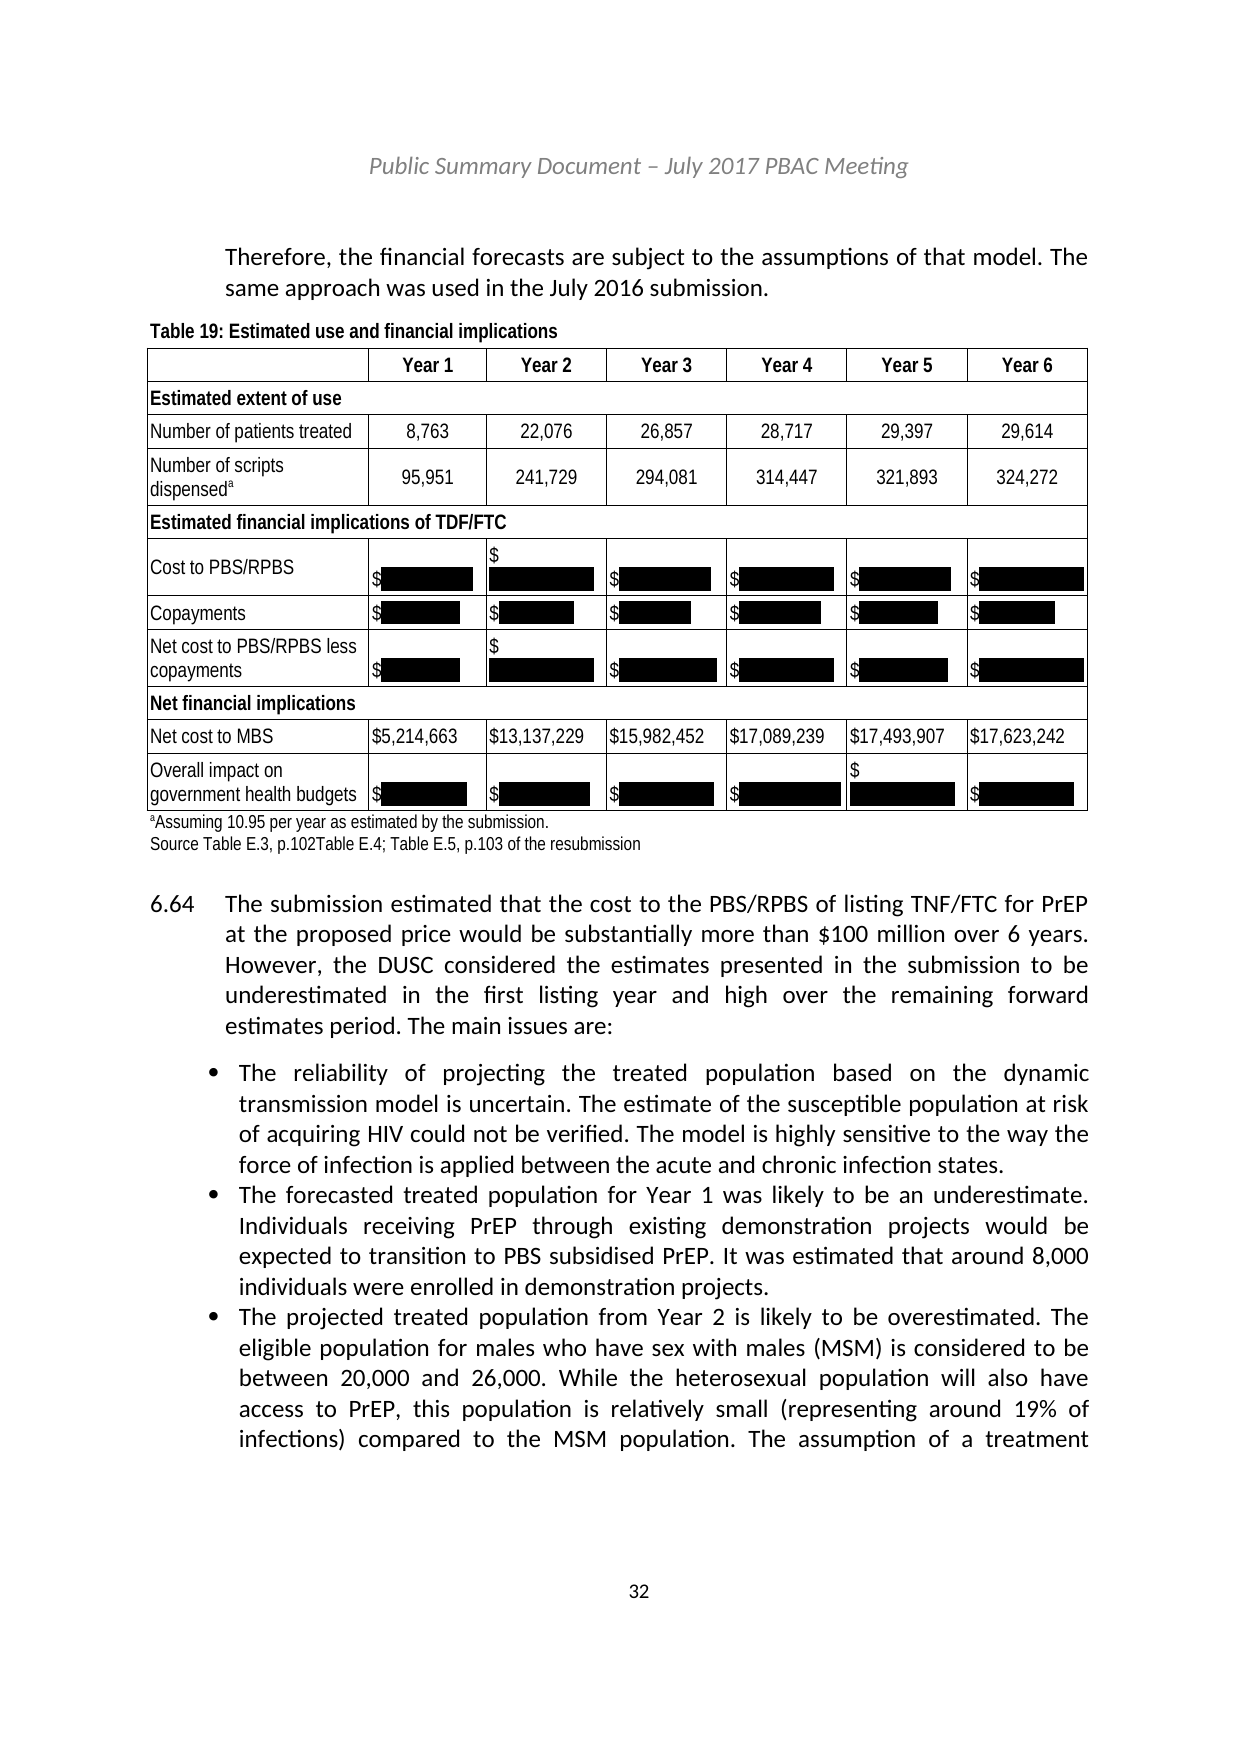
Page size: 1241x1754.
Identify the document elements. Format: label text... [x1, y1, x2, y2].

table_cell $''''''''''''''''''''''' [487, 596, 606, 629]
table_cell 8,763 [369, 415, 486, 447]
table_cell $17,089,239 [727, 720, 846, 753]
table_cell $'''''''''''''''''''''''''''' [369, 539, 486, 595]
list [209, 1302, 1090, 1454]
table_cell $''''''''''''''''''''''''''' [847, 630, 967, 686]
table_header Year 5 [847, 349, 967, 381]
table_cell $17,623,242 [968, 720, 1087, 753]
text Table 19: Estimated use and financial implications [150, 319, 1090, 343]
table_cell $''''''''''''''''''''''''' [727, 596, 846, 629]
table_cell $'''''''''''''''''''''''''''' [607, 539, 726, 595]
table_cell $'''''''''''''''''''''''''''''''' [968, 539, 1087, 595]
table_cell 241,729 [487, 449, 606, 505]
table_cell $''''''''''''''''''''''''''''' [607, 754, 726, 810]
table_cell Net financial implications [148, 687, 1087, 719]
table_cell 26,857 [607, 415, 726, 447]
table_cell Copayments [148, 596, 368, 629]
table_cell $15,982,452 [607, 720, 726, 753]
table_cell $''''''''''''''''''''''''''''' [727, 539, 846, 595]
table_cell Overall impact on government health budgets [148, 754, 368, 810]
table_cell $5,214,663 [369, 720, 486, 753]
table_cell $'''''''''''''''''''''''''''''''' [487, 630, 606, 686]
table_cell 314,447 [727, 449, 846, 505]
table_header Year 4 [727, 349, 846, 381]
table_cell $''''''''''''''''''''''''''''''' [727, 754, 846, 810]
table_cell $'''''''''''''''''''''''''''' [847, 539, 967, 595]
table_cell Net cost to MBS [148, 720, 368, 753]
list The submission estimated that the cost to the PBS/RPBS of listing TNF/FTC for PrEP at the proposed price would be substantially more than $100 million over 6 years. However, the DUSC considered the estimates presented in the submission to be underestimated in the first listing year and high over the remaining forward estimates period. The main issues are: [150, 888, 1090, 1041]
table_cell $'''''''''''''''''''''''''''''' [607, 630, 726, 686]
table_cell $'''''''''''''''''''''''''''''''' [847, 754, 967, 810]
table_header Year 6 [968, 349, 1087, 381]
table_cell $17,493,907 [847, 720, 967, 753]
table_cell Cost to PBS/RPBS [148, 539, 368, 595]
table_cell $'''''''''''''''''''''''''''''''' [968, 630, 1087, 686]
table_cell Net cost to PBS/RPBS less copayments [148, 630, 368, 686]
table_cell $'''''''''''''''''''''''''' [369, 754, 486, 810]
table_cell $''''''''''''''''''''''''''''' [727, 630, 846, 686]
table_cell 321,893 [847, 449, 967, 505]
table_header Year 2 [487, 349, 606, 381]
table_cell 29,397 [847, 415, 967, 447]
table_cell Number of patients treated [148, 415, 368, 447]
list The reliability of projecting the treated population based on the dynamic transmission model is uncertain. The estimate of the susceptible population at risk of acquiring HIV could not be verified. The model is highly sensitive to the way the force of infection is applied between the acute and chronic infection states. [209, 1057, 1090, 1179]
table_cell $'''''''''''''''''''''''' [369, 630, 486, 686]
table_cell 324,272 [968, 449, 1087, 505]
table_cell 28,717 [727, 415, 846, 447]
table_cell 29,614 [968, 415, 1087, 447]
table_header Year 3 [607, 349, 726, 381]
table_cell Estimated extent of use [148, 382, 1087, 414]
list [150, 242, 1090, 303]
table_cell 294,081 [607, 449, 726, 505]
table_cell 95,951 [369, 449, 486, 505]
table_header Year 1 [369, 349, 486, 381]
table_cell $'''''''''''''''''''''''''''' [487, 754, 606, 810]
text aAssuming 10.95 per year as estimated by the submission. [150, 811, 1090, 832]
table_cell $'''''''''''''''''''''' [607, 596, 726, 629]
list The forecasted treated population for Year 1 was likely to be an underestimate. Individuals receiving PrEP through existing demonstration projects would be expected to transition to PBS subsidised PrEP. It was estimated that around 8,000 individuals were enrolled in demonstration projects. [209, 1179, 1090, 1302]
table_header [148, 349, 368, 381]
text Source Table E.3, p.102Table E.4; Table E.5, p.103 of the resubmission [150, 832, 1090, 854]
table_cell $''''''''''''''''''''''''''''' [968, 754, 1087, 810]
table_cell $'''''''''''''''''''''''' [369, 596, 486, 629]
table_cell 22,076 [487, 415, 606, 447]
table_cell $''''''''''''''''''''''' [968, 596, 1087, 629]
table_cell $'''''''''''''''''''''''''''''''' [487, 539, 606, 595]
table_cell $'''''''''''''''''''''''' [847, 596, 967, 629]
table_cell $13,137,229 [487, 720, 606, 753]
table_cell Number of scripts dispenseda [148, 449, 368, 505]
table_cell Estimated financial implications of TDF/FTC [148, 506, 1087, 538]
